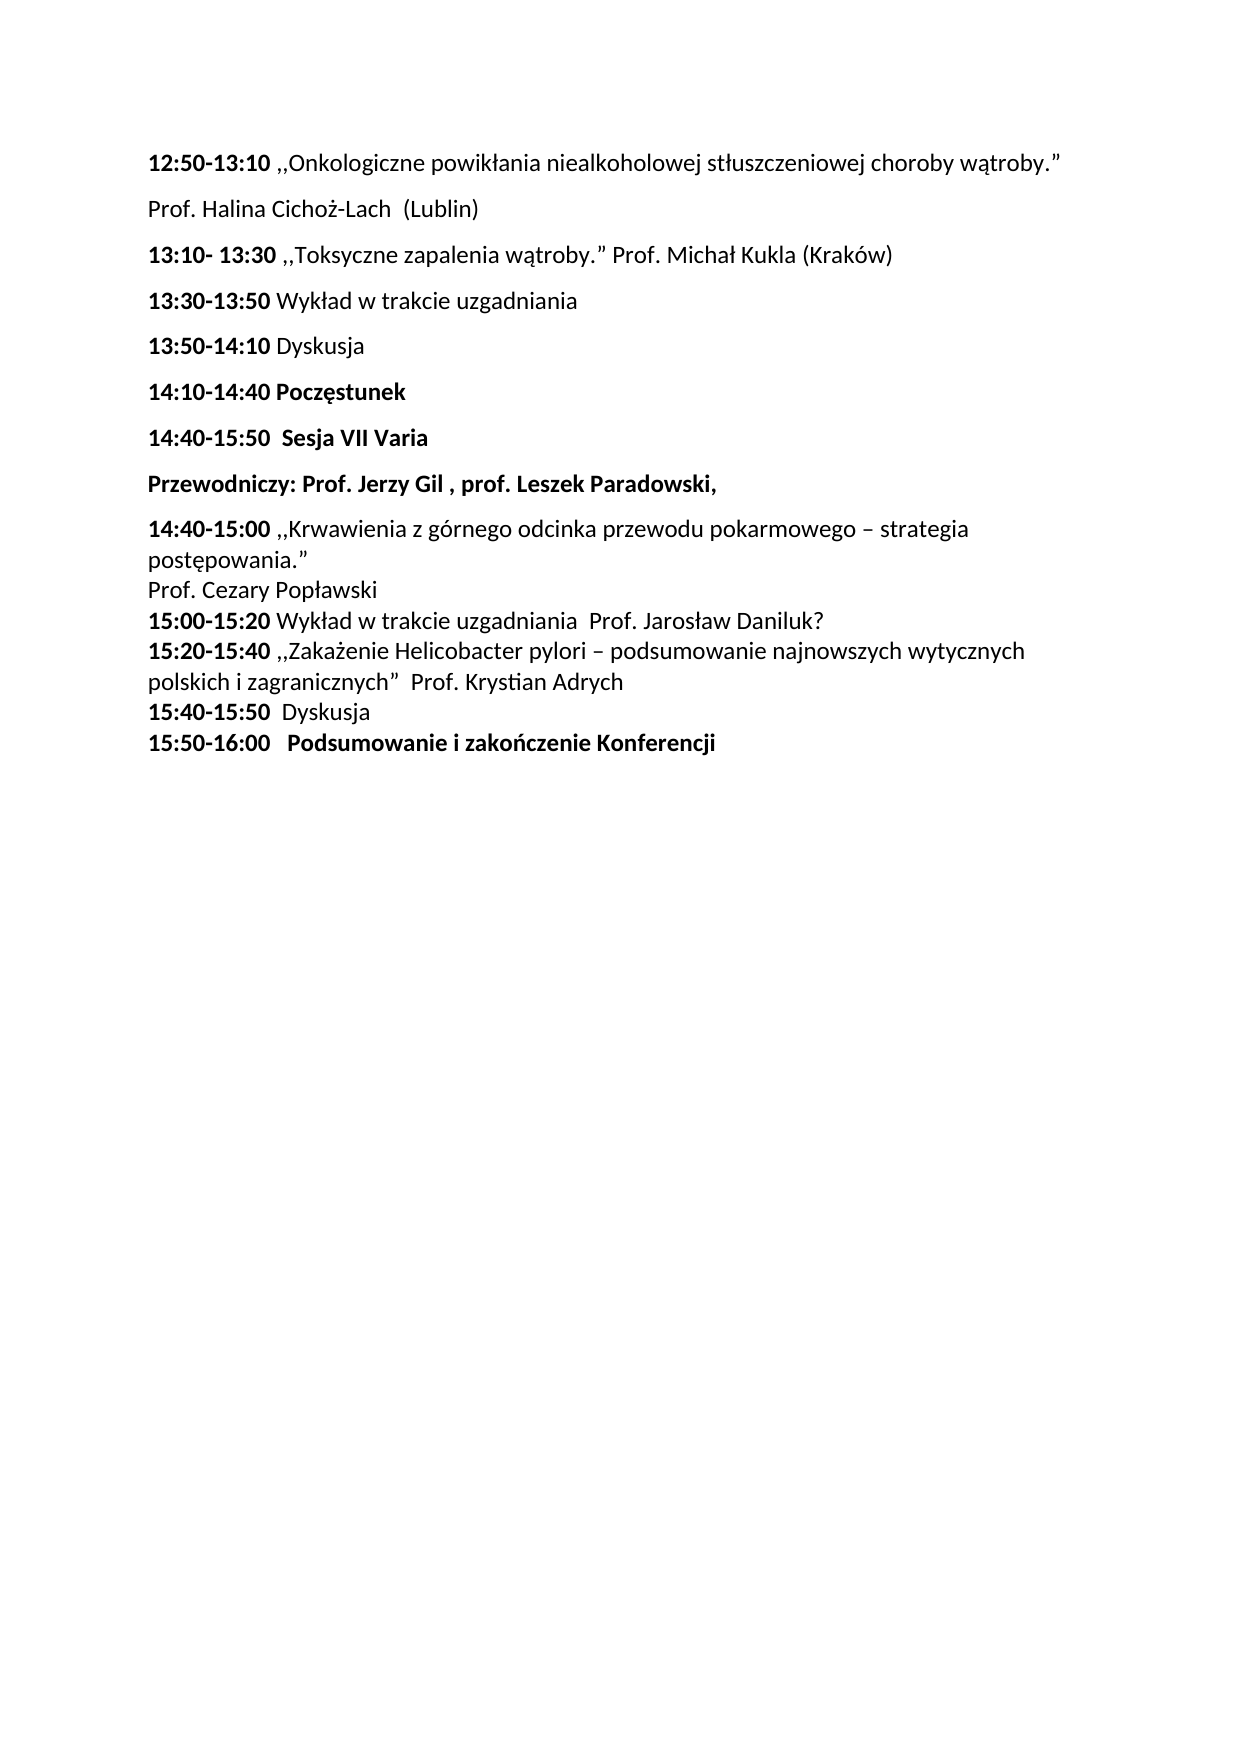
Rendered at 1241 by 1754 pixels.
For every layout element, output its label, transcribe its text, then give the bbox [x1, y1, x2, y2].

text 14:10-14:40 Poczęstunek [148, 376, 1093, 407]
text 13:10- 13:30 ,,Toksyczne zapalenia wątroby.” Prof. Michał Kukla (Kraków) [148, 239, 1093, 269]
text 14:40-15:00 ,,Krwawienia z górnego odcinka przewodu pokarmowego – strategia postępowania.” [148, 513, 1093, 574]
text 15:20-15:40 ,,Zakażenie Helicobacter pylori – podsumowanie najnowszych wytycznych polskich i zagranicznych” Prof. Krystian Adrych [148, 636, 1093, 697]
text 15:50-16:00 Podsumowanie i zakończenie Konferencji [148, 727, 1093, 758]
text 13:30-13:50 Wykład w trakcie uzgadniania [148, 285, 1093, 315]
text Prof. Cezary Popławski [148, 574, 1093, 605]
text Przewodniczy: Prof. Jerzy Gil , prof. Leszek Paradowski, [148, 468, 1093, 498]
text 12:50-13:10 ,,Onkologiczne powikłania niealkoholowej stłuszczeniowej choroby wątroby.” Prof. Halina Cichoż-Lach (Lublin) [148, 148, 1093, 224]
text 15:40-15:50 Dyskusja [148, 697, 1093, 727]
text 13:50-14:10 Dyskusja [148, 331, 1093, 361]
text 14:40-15:50 Sesja VII Varia [148, 422, 1093, 452]
text 15:00-15:20 Wykład w trakcie uzgadniania Prof. Jarosław Daniluk? [148, 605, 1093, 636]
